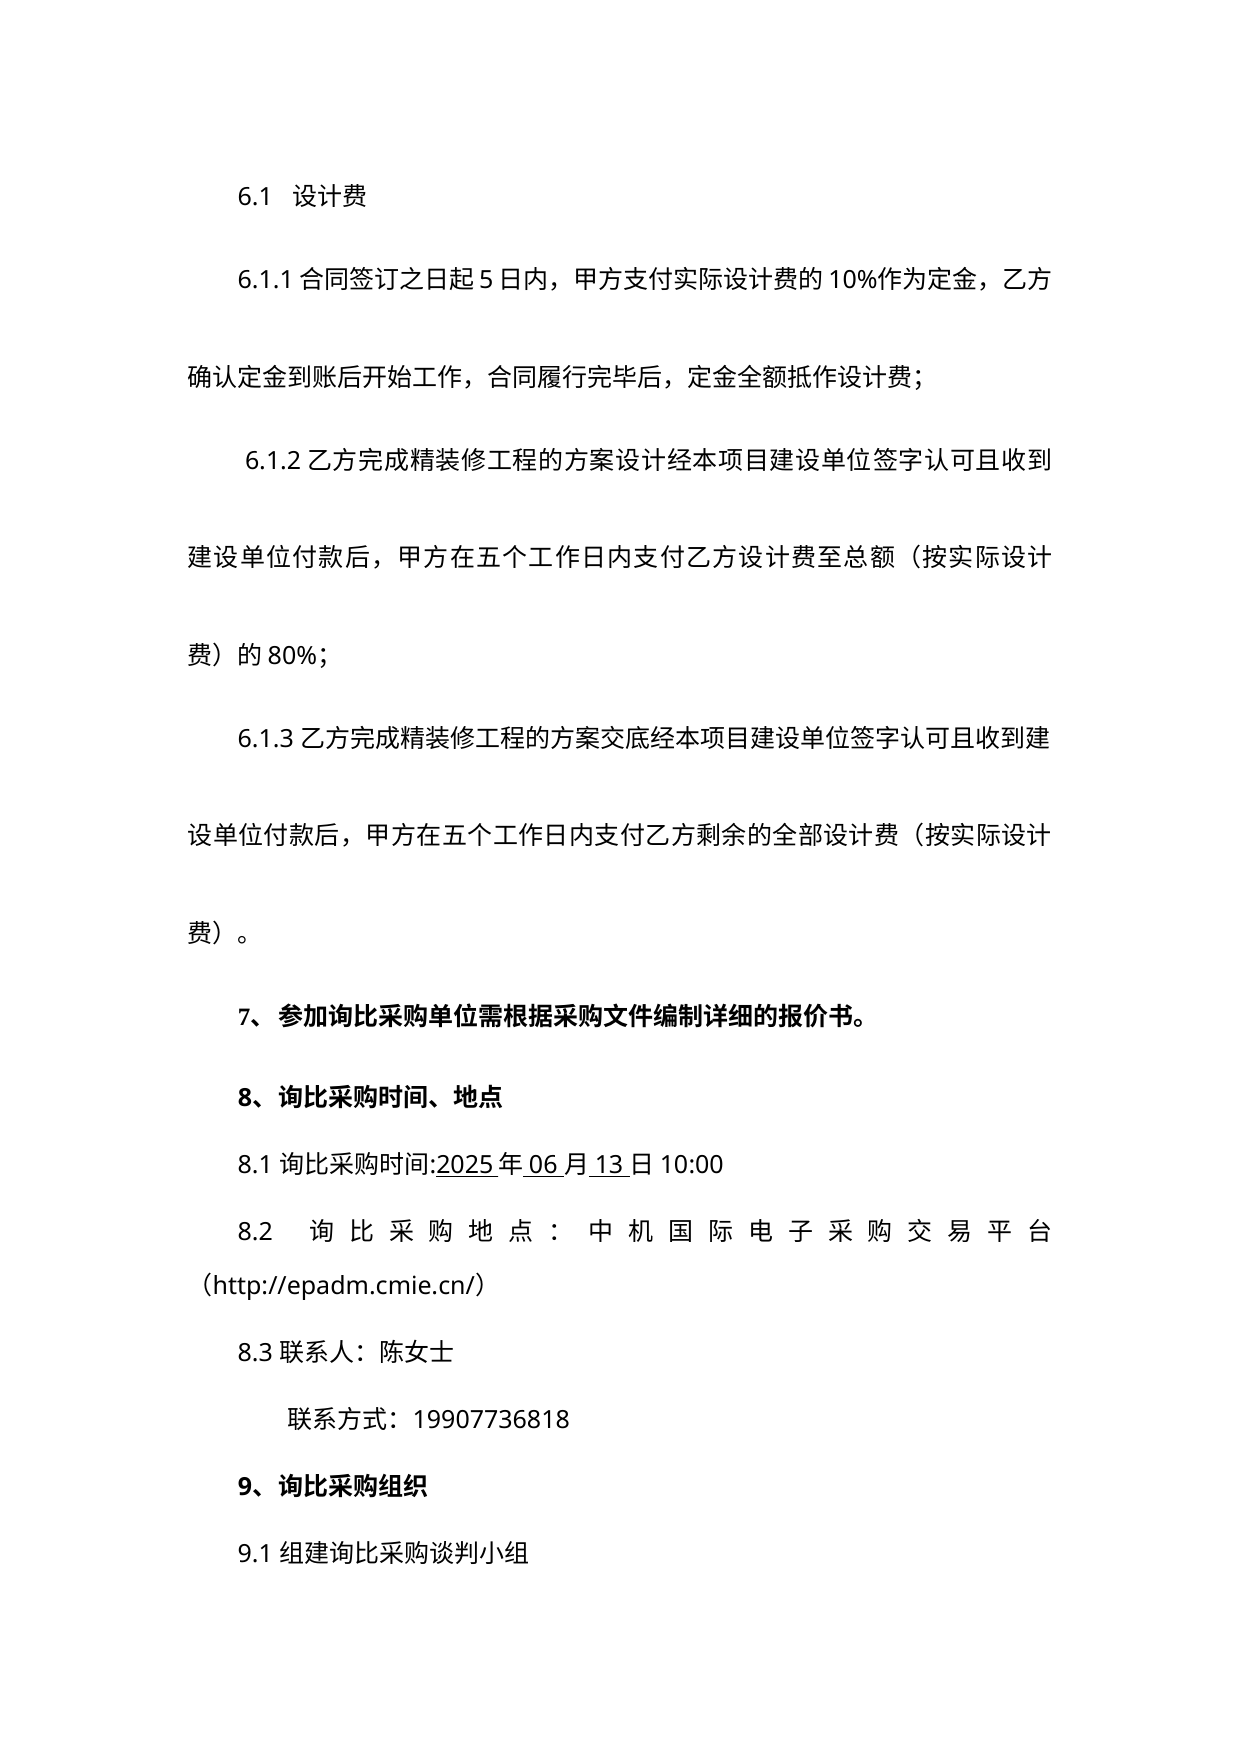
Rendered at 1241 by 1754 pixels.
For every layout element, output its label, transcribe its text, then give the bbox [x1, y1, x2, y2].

text 8.3 联系人：陈女士 [187, 1333, 1053, 1369]
text 6.1.3 乙方完成精装修工程的方案交底经本项目建设单位签字认可且收到建设单位付款后，甲方在五个工作日内支付乙方剩余的全部设计费（按实际设计费）。 [187, 704, 1053, 964]
text 9.1 组建询比采购谈判小组 [187, 1533, 1053, 1569]
list 询比采购组织 [238, 1466, 1053, 1503]
text 8.2 询比采购地点：中机国际电子采购交易平台（http://epadm.cmie.cn/） [187, 1211, 1053, 1302]
text 联系方式：19907736818 [187, 1399, 1053, 1436]
text 6.1 设计费 [187, 162, 1053, 227]
text 6.1.1合同签订之日起5日内，甲方支付实际设计费的10%作为定金，乙方确认定金到账后开始工作，合同履行完毕后，定金全额抵作设计费； [187, 245, 1053, 408]
list 参加询比采购单位需根据采购文件编制详细的报价书。 [238, 982, 1053, 1047]
text 8.1 询比采购时间:2025年 06 月 13 日10:00 [187, 1144, 1053, 1181]
list 询比采购时间、地点 [238, 1078, 1053, 1114]
text 6.1.2乙方完成精装修工程的方案设计经本项目建设单位签字认可且收到建设单位付款后，甲方在五个工作日内支付乙方设计费至总额（按实际设计费）的80%； [187, 426, 1053, 686]
